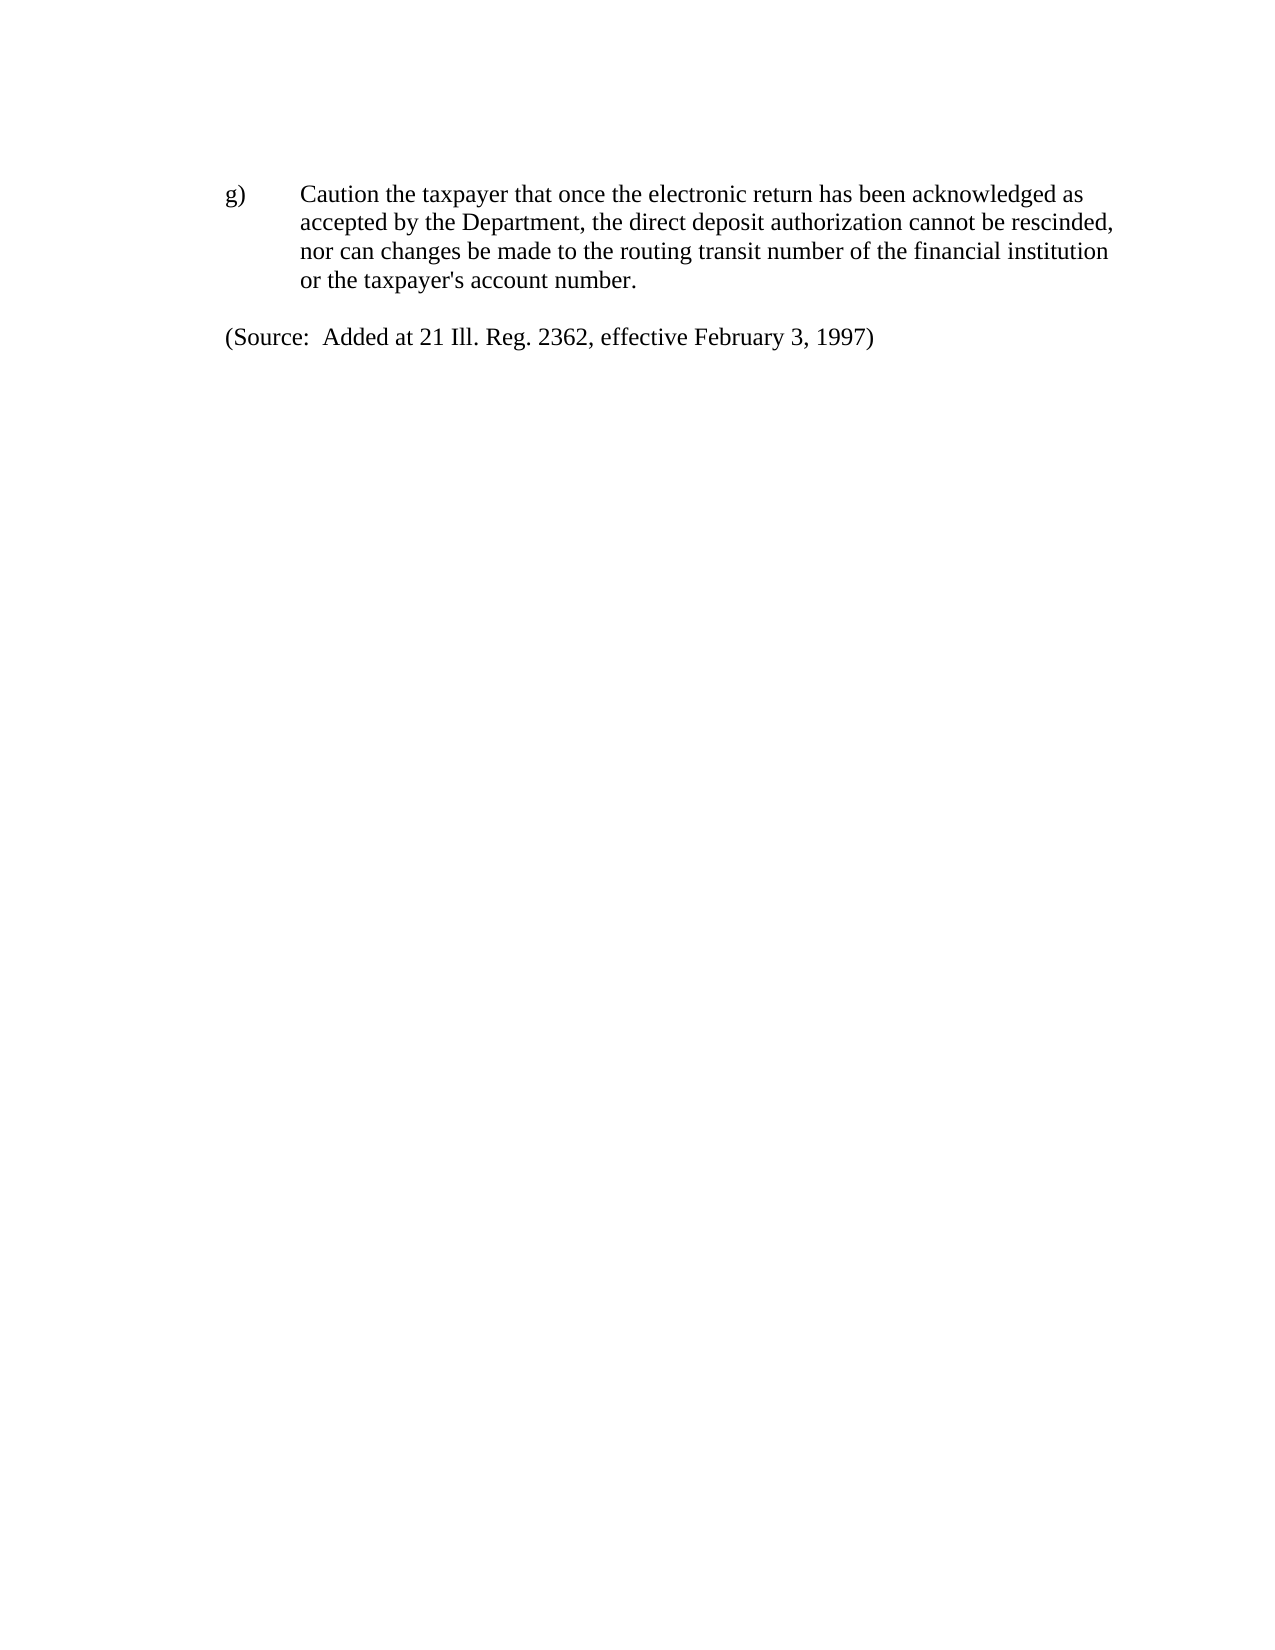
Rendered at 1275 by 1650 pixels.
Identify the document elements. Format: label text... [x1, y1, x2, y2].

text (Source: Added at 21 Ill. Reg. 2362, effective February 3, 1997) [225, 322, 1125, 351]
text g) Caution the taxpayer that once the electronic return has been acknowledged as accepted by the Department, the direct deposit authorization cannot be rescinded, nor can changes be made to the routing transit number of the financial institution or the taxpayer's account number. [225, 179, 1125, 294]
